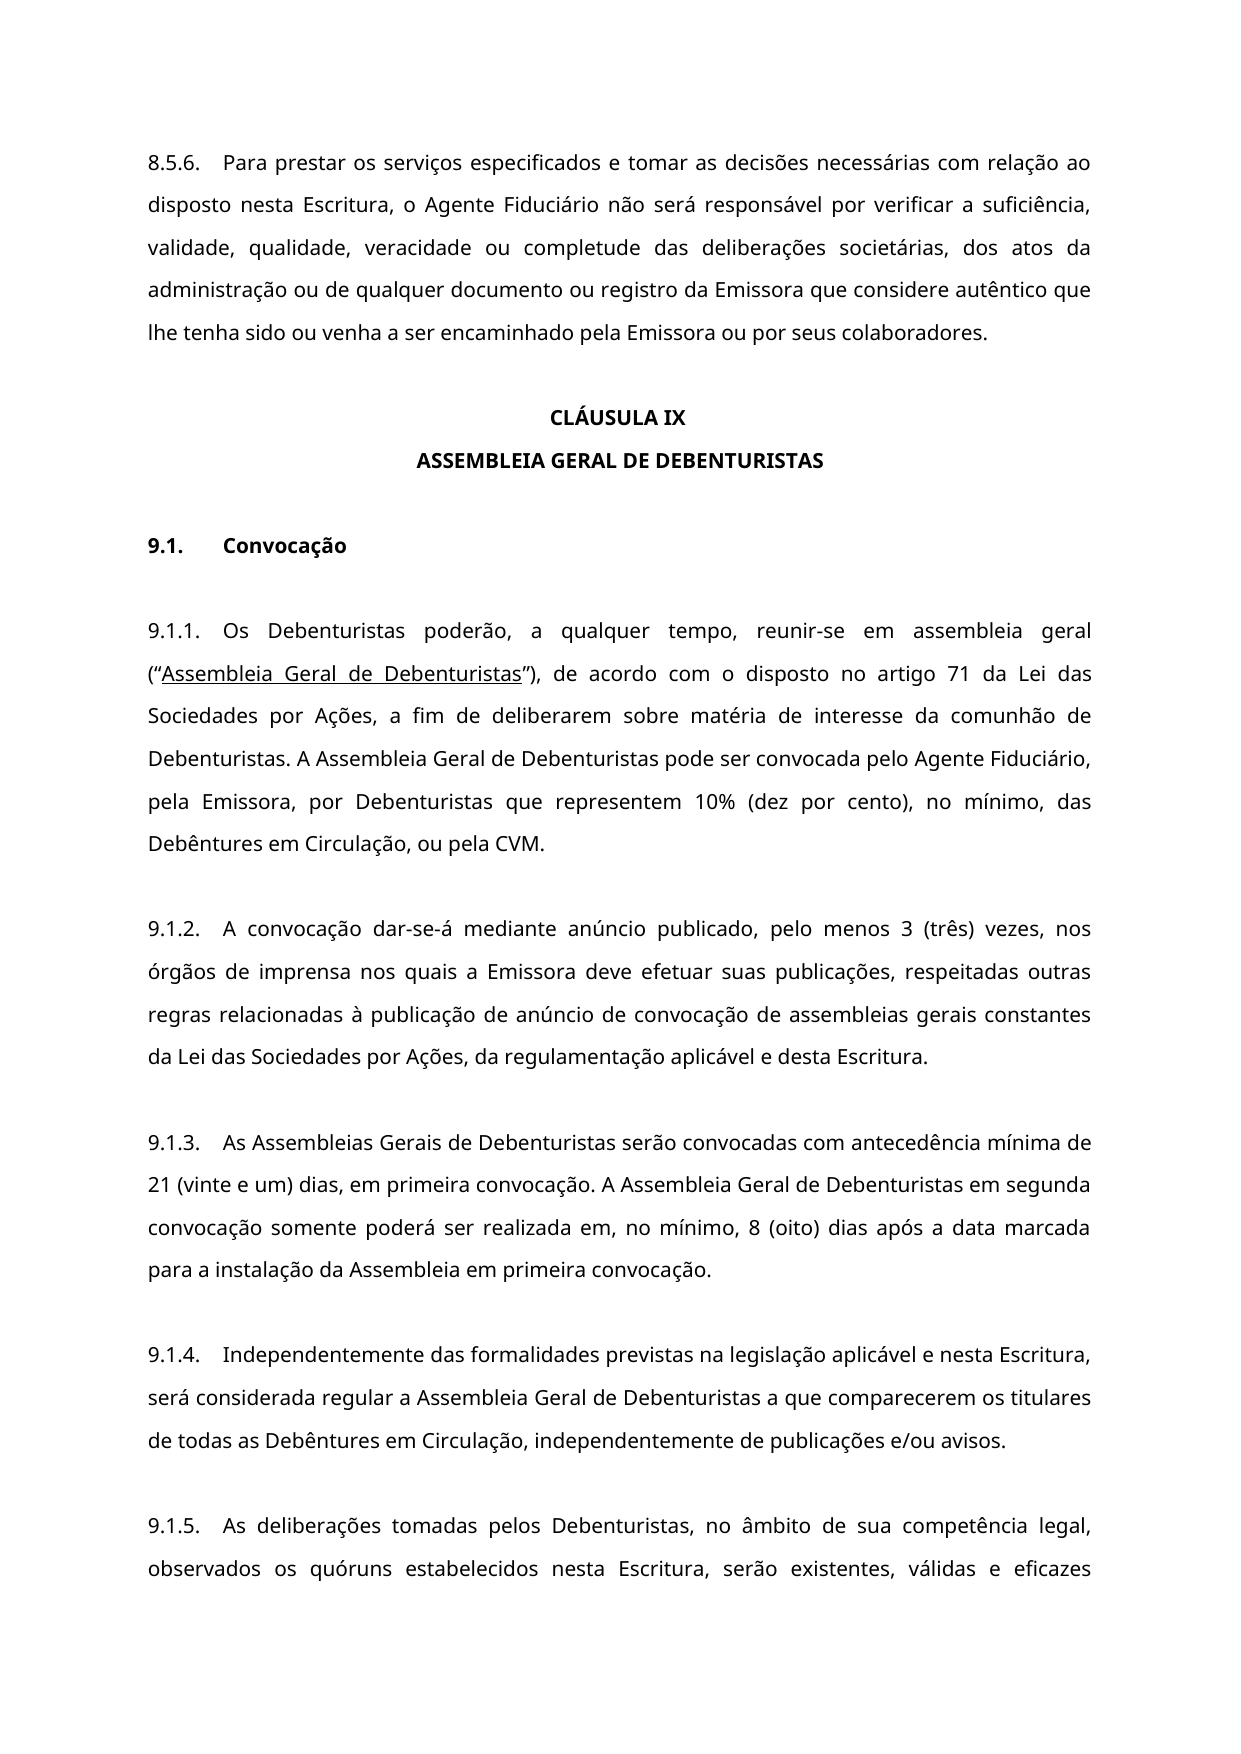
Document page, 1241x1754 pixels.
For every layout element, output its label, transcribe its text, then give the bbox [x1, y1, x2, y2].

text 8.5.6. Para prestar os serviços especificados e tomar as decisões necessárias com relação ao disposto nesta Escritura, o Agente Fiduciário não será responsável por verificar a suficiência, validade, qualidade, veracidade ou completude das deliberações societárias, dos atos da administração ou de qualquer documento ou registro da Emissora que considere autêntico que lhe tenha sido ou venha a ser encaminhado pela Emissora ou por seus colaboradores. [148, 148, 1092, 347]
text 9.1. Convocação [148, 531, 1092, 559]
text 9.1.1. Os Debenturistas poderão, a qualquer tempo, reunir-se em assembleia geral (“Assembleia Geral de Debenturistas”), de acordo com o disposto no artigo 71 da Lei das Sociedades por Ações, a fim de deliberarem sobre matéria de interesse da comunhão de Debenturistas. A Assembleia Geral de Debenturistas pode ser convocada pelo Agente Fiduciário, pela Emissora, por Debenturistas que representem 10% (dez por cento), no mínimo, das Debêntures em Circulação, ou pela CVM. [148, 616, 1092, 858]
text 9.1.2. A convocação dar-se-á mediante anúncio publicado, pelo menos 3 (três) vezes, nos órgãos de imprensa nos quais a Emissora deve efetuar suas publicações, respeitadas outras regras relacionadas à publicação de anúncio de convocação de assembleias gerais constantes da Lei das Sociedades por Ações, da regulamentação aplicável e desta Escritura. [148, 914, 1092, 1071]
text 9.1.3. As Assembleias Gerais de Debenturistas serão convocadas com antecedência mínima de 21 (vinte e um) dias, em primeira convocação. A Assembleia Geral de Debenturistas em segunda convocação somente poderá ser realizada em, no mínimo, 8 (oito) dias após a data marcada para a instalação da Assembleia em primeira convocação. [148, 1128, 1092, 1284]
text 9.1.4. Independentemente das formalidades previstas na legislação aplicável e nesta Escritura, será considerada regular a Assembleia Geral de Debenturistas a que comparecerem os titulares de todas as Debêntures em Circulação, independentemente de publicações e/ou avisos. [148, 1341, 1092, 1454]
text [148, 1511, 1092, 1582]
text CLÁUSULA IX ASSEMBLEIA GERAL DE DEBENTURISTAS [148, 403, 1092, 474]
